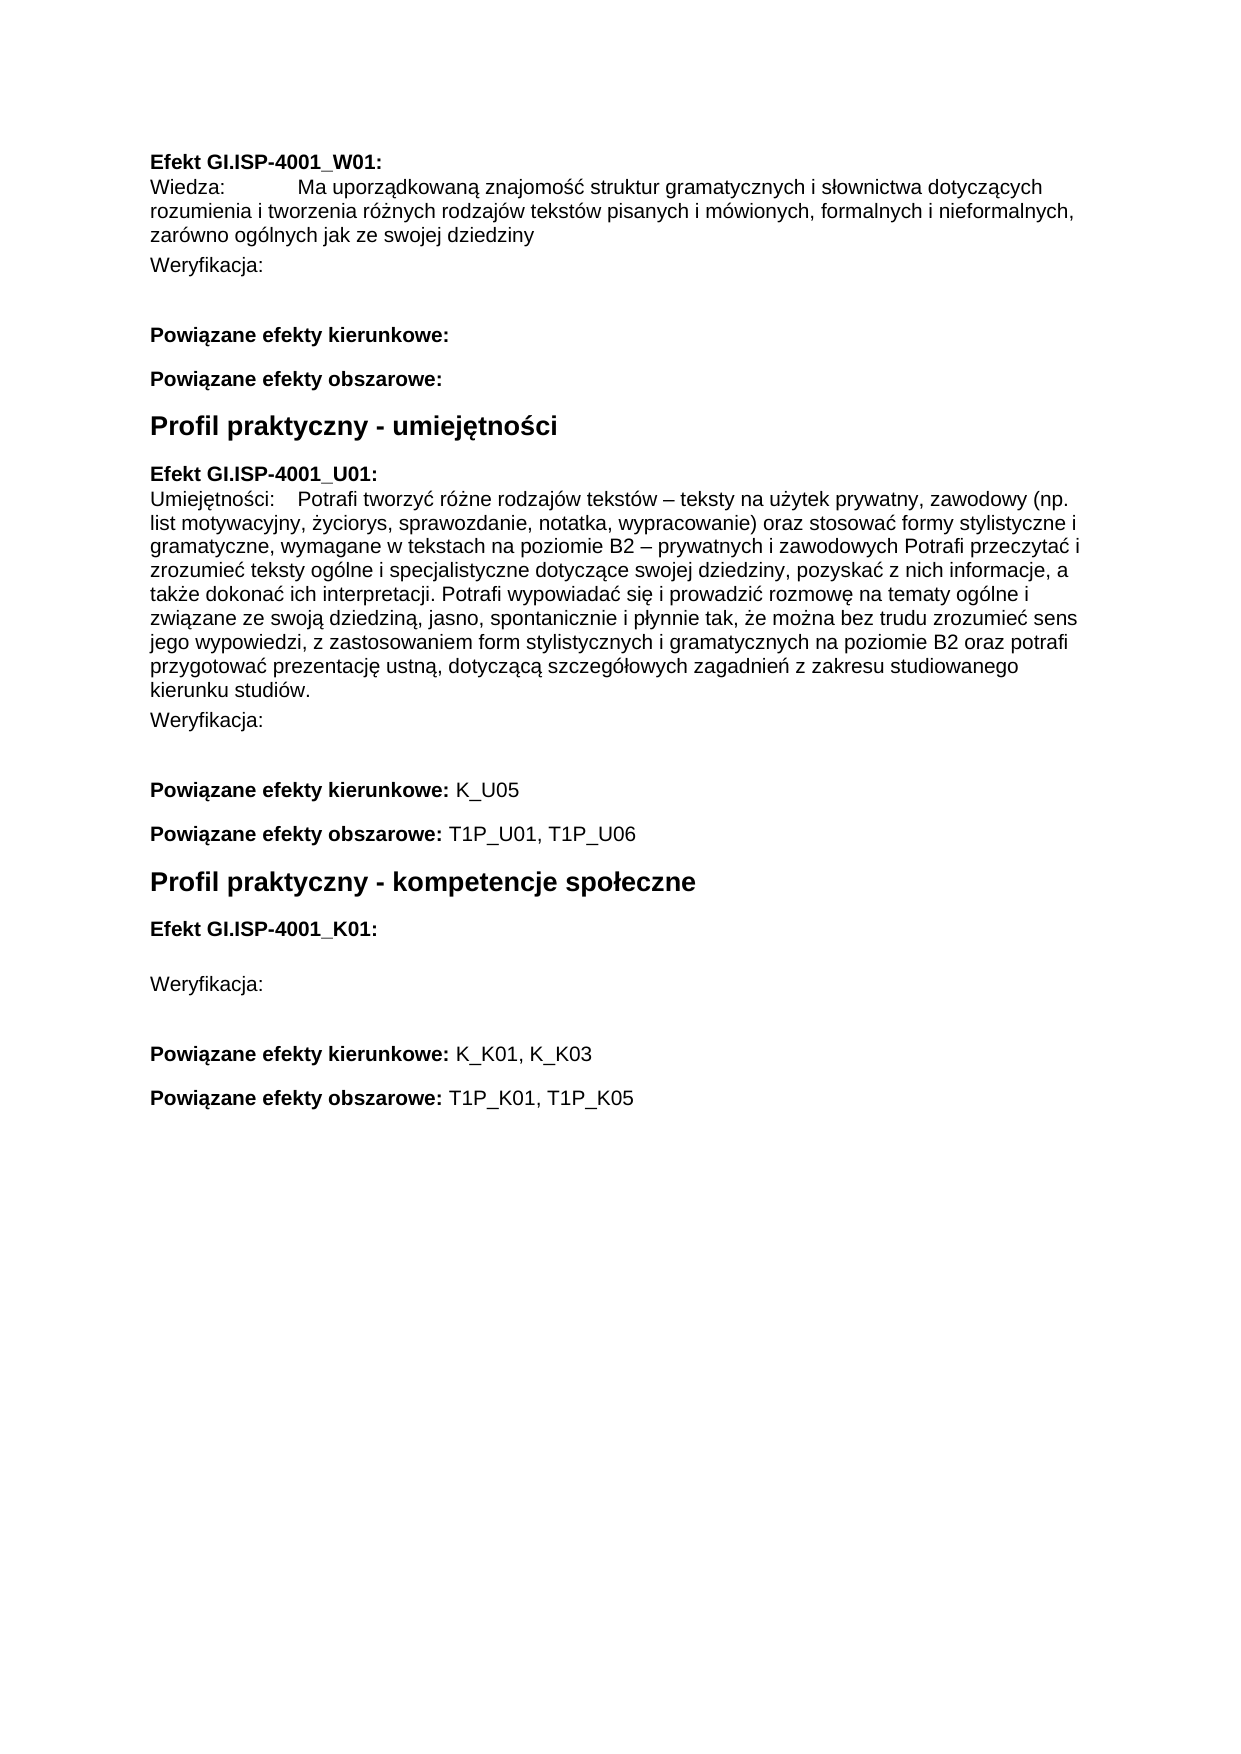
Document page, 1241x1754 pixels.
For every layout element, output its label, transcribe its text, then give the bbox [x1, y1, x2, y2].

subtitle Profil praktyczny - umiejętności [150, 410, 1090, 442]
text Powiązane efekty obszarowe: T1P_U01, T1P_U06 [150, 822, 1090, 846]
text Powiązane efekty kierunkowe: K_K01, K_K03 [150, 1042, 1090, 1066]
text Powiązane efekty kierunkowe: [150, 323, 1090, 347]
text Wiedza: Ma uporządkowaną znajomość struktur gramatycznych i słownictwa dotyczących rozumienia i tworzenia różnych rodzajów tekstów pisanych i mówionych, formalnych i nieformalnych, zarówno ogólnych jak ze swojej dziedziny [150, 175, 1090, 247]
text Powiązane efekty kierunkowe: K_U05 [150, 778, 1090, 802]
text Umiejętności: Potrafi tworzyć różne rodzajów tekstów – teksty na użytek prywatny, zawodowy (np. list motywacyjny, życiorys, sprawozdanie, notatka, wypracowanie) oraz stosować formy stylistyczne i gramatyczne, wymagane w tekstach na poziomie B2 – prywatnych i zawodowych Potrafi przeczytać i zrozumieć teksty ogólne i specjalistyczne dotyczące swojej dziedziny, pozyskać z nich informacje, a także dokonać ich interpretacji. Potrafi wypowiadać się i prowadzić rozmowę na tematy ogólne i związane ze swoją dziedziną, jasno, spontanicznie i płynnie tak, że można bez trudu zrozumieć sens jego wypowiedzi, z zastosowaniem form stylistycznych i gramatycznych na poziomie B2 oraz potrafi przygotować prezentację ustną, dotyczącą szczegółowych zagadnień z zakresu studiowanego kierunku studiów. [150, 486, 1090, 702]
text Weryfikacja: [150, 708, 1090, 732]
text Efekt GI.ISP-4001_K01: [150, 917, 1090, 941]
subtitle Profil praktyczny - kompetencje społeczne [150, 866, 1090, 897]
text Efekt GI.ISP-4001_U01: [150, 461, 1090, 485]
text Efekt GI.ISP-4001_W01: [150, 150, 1090, 174]
text Powiązane efekty obszarowe: [150, 367, 1090, 391]
text Powiązane efekty obszarowe: T1P_K01, T1P_K05 [150, 1085, 1090, 1109]
text Weryfikacja: [150, 253, 1090, 277]
text Weryfikacja: [150, 972, 1090, 996]
